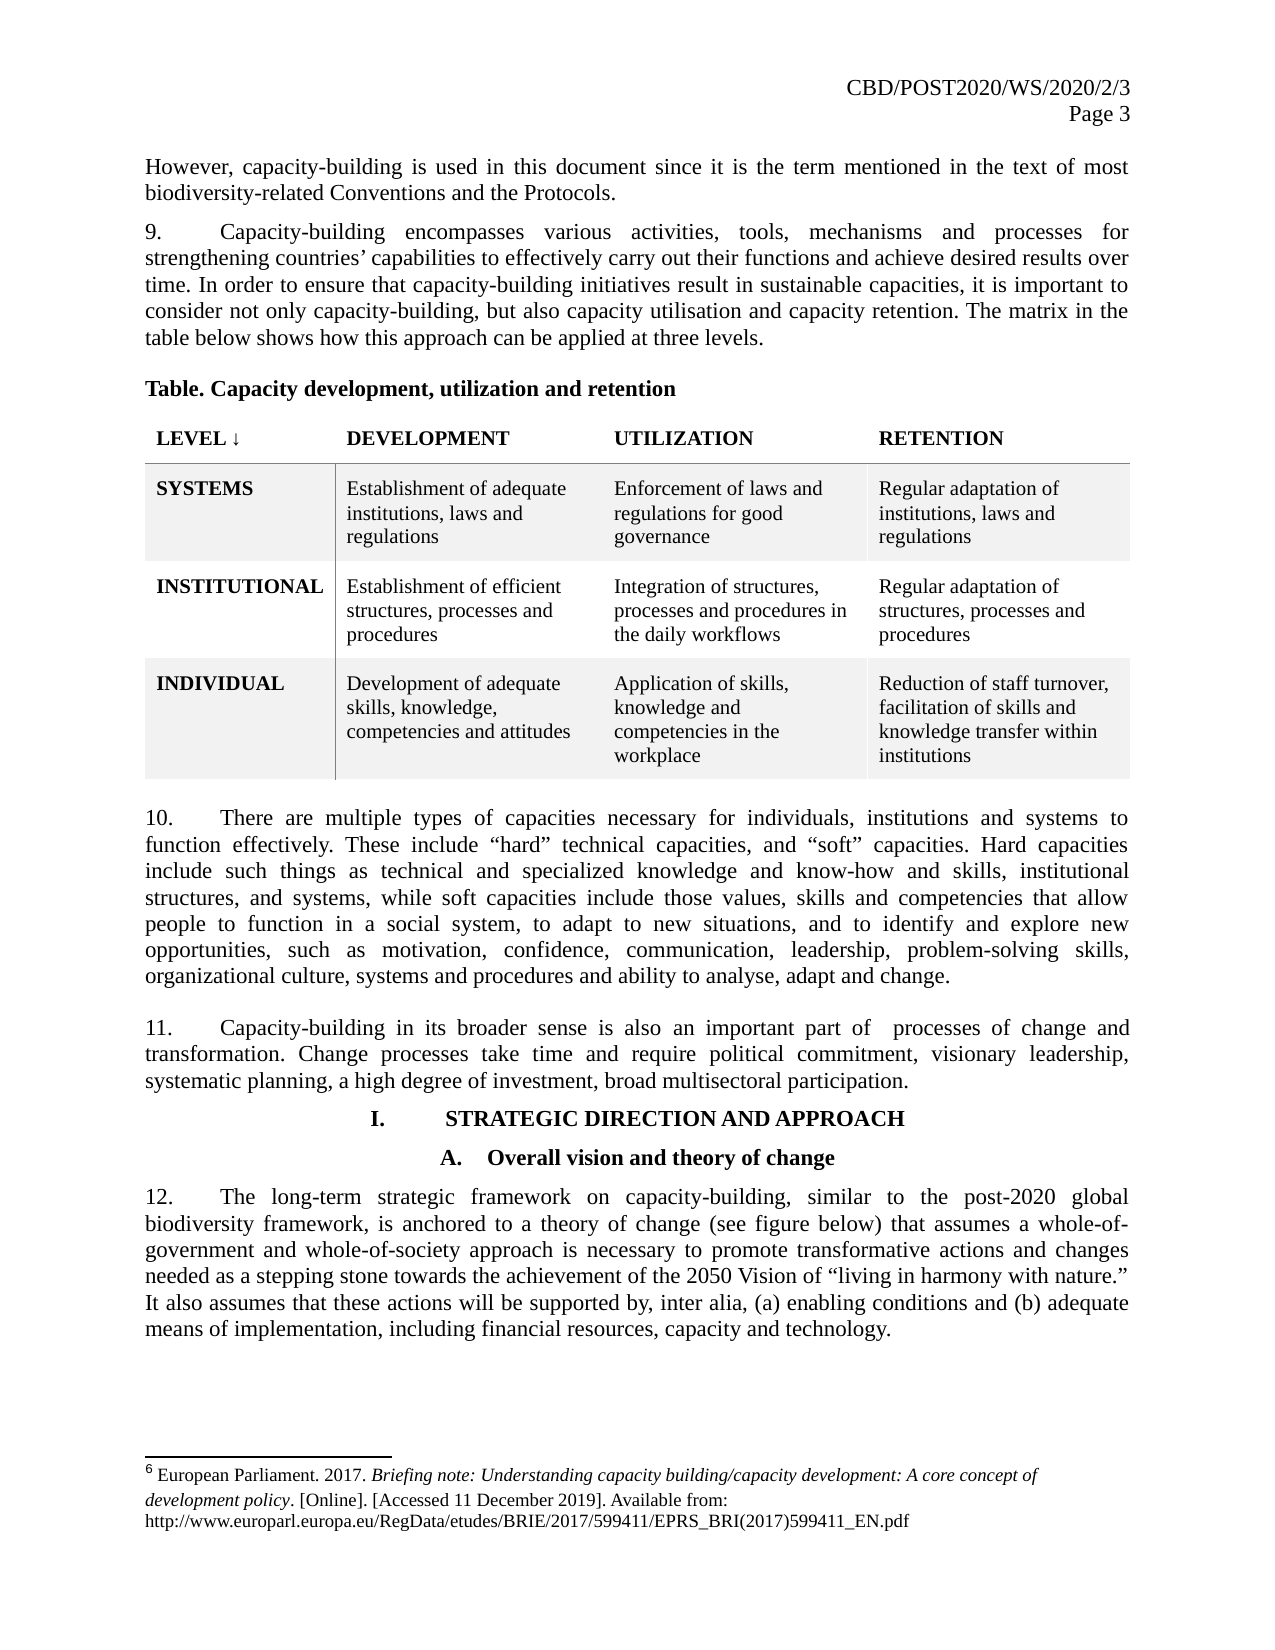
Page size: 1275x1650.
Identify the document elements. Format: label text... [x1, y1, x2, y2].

table_cell Individual [145, 658, 335, 779]
text A. Overall vision and theory of change [145, 1144, 1130, 1171]
table_cell Enforcement of laws and regulations for good governance [603, 464, 867, 561]
table_cell Development of adequate skills, knowledge, competencies and attitudes [336, 658, 603, 779]
list The long-term strategic framework on capacity-building, similar to the post-2020 global biodiversity framework, is anchored to a theory of change (see figure below) that assumes a whole-of-government and whole-of-society approach is necessary to promote transformative actions and changes needed as a stepping stone towards the achievement of the 2050 Vision of “living in harmony with nature.” It also assumes that these actions will be supported by, inter alia, (a) enabling conditions and (b) adequate means of implementation, including financial resources, capacity and technology. [145, 1183, 1130, 1341]
table_header Retention [868, 414, 1130, 463]
list There are multiple types of capacities necessary for individuals, institutions and systems to function effectively. These include “hard” technical capacities, and “soft” capacities. Hard capacities include such things as technical and specialized knowledge and know-how and skills, institutional structures, and systems, while soft capacities include those values, skills and competencies that allow people to function in a social system, to adapt to new situations, and to identify and explore new opportunities, such as motivation, confidence, communication, leadership, problem-solving skills, organizational culture, systems and procedures and ability to analyse, adapt and change. [145, 804, 1130, 989]
table_cell Systems [145, 464, 335, 561]
table_cell Establishment of adequate institutions, laws and regulations [336, 464, 603, 561]
table_cell Establishment of efficient structures, processes and procedures [336, 561, 603, 658]
table_cell Institutional [145, 561, 335, 658]
subtitle I. Strategic Direction and Approach [145, 1106, 1130, 1132]
list Capacity-building encompasses various activities, tools, mechanisms and processes for strengthening countries’ capabilities to effectively carry out their functions and achieve desired results over time. In order to ensure that capacity-building initiatives result in sustainable capacities, it is important to consider not only capacity-building, but also capacity utilisation and capacity retention. The matrix in the table below shows how this approach can be applied at three levels. [145, 218, 1130, 350]
table_cell Regular adaptation of structures, processes and procedures [868, 561, 1130, 658]
list Capacity-building in its broader sense is also an important part of processes of change and transformation. Change processes take time and require political commitment, visionary leadership, systematic planning, a high degree of investment, broad multisectoral participation. [145, 1014, 1130, 1093]
table_cell Regular adaptation of institutions, laws and regulations [868, 464, 1130, 561]
table_header Level ↓ [145, 414, 335, 463]
table_cell Reduction of staff turnover, facilitation of skills and knowledge transfer within institutions [868, 658, 1130, 779]
table_header Development [335, 414, 603, 463]
table_header UtiliZation [603, 414, 867, 463]
text Table. Capacity development, utilization and retention [145, 375, 1130, 401]
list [145, 153, 1130, 206]
table_cell Integration of structures, processes and procedures in the daily workflows [603, 561, 867, 658]
table_cell Application of skills, knowledge and competencies in the workplace [603, 658, 867, 779]
